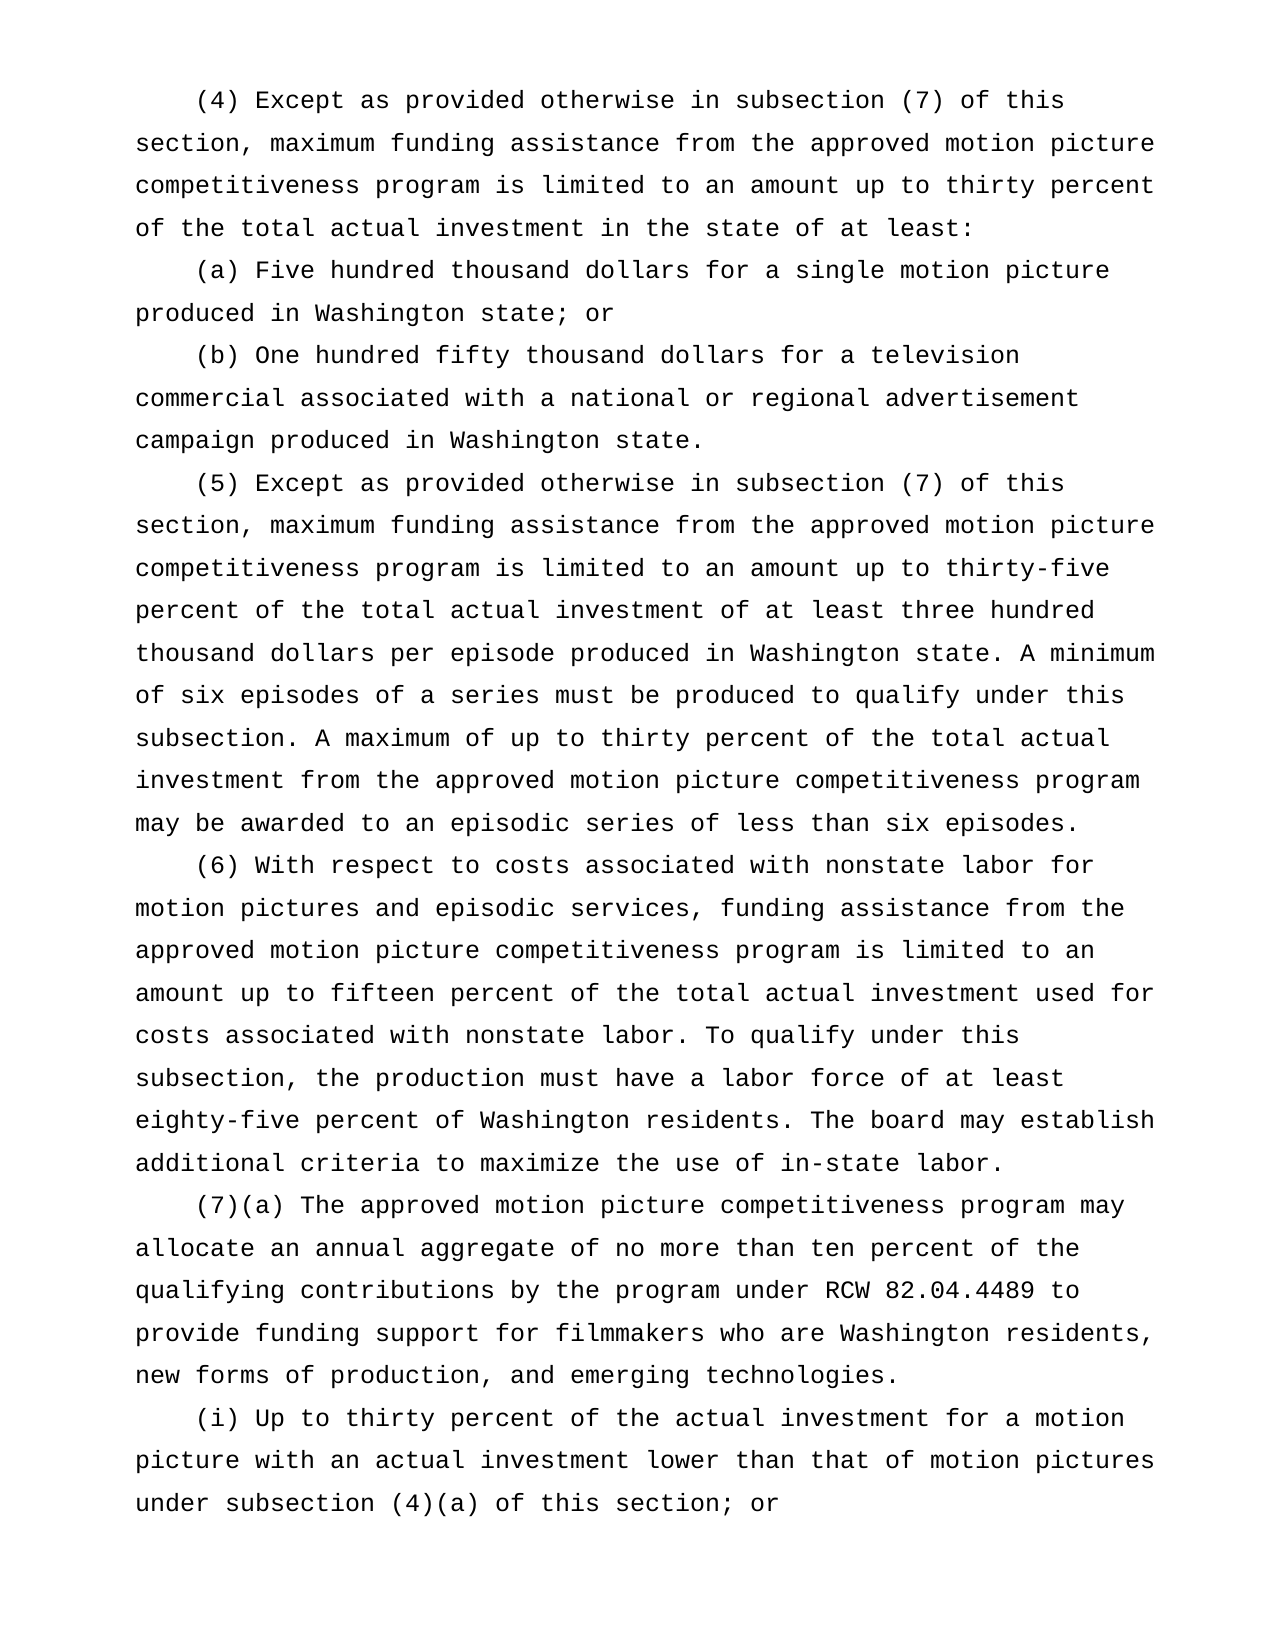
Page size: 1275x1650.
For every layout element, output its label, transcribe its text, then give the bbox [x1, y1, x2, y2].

text (4) Except as provided otherwise in subsection (7) of this section, maximum funding assistance from the approved motion picture competitiveness program is limited to an amount up to thirty percent of the total actual investment in the state of at least: [135, 75, 1170, 245]
text (5) Except as provided otherwise in subsection (7) of this section, maximum funding assistance from the approved motion picture competitiveness program is limited to an amount up to thirty-five percent of the total actual investment of at least three hundred thousand dollars per episode produced in Washington state. A minimum of six episodes of a series must be produced to qualify under this subsection. A maximum of up to thirty percent of the total actual investment from the approved motion picture competitiveness program may be awarded to an episodic series of less than six episodes. [135, 457, 1170, 840]
text (b) One hundred fifty thousand dollars for a television commercial associated with a national or regional advertisement campaign produced in Washington state. [135, 330, 1170, 457]
text (7)(a) The approved motion picture competitiveness program may allocate an annual aggregate of no more than ten percent of the qualifying contributions by the program under RCW 82.04.4489 to provide funding support for filmmakers who are Washington residents, new forms of production, and emerging technologies. [135, 1180, 1170, 1392]
text (a) Five hundred thousand dollars for a single motion picture produced in Washington state; or [135, 245, 1170, 330]
text (i) Up to thirty percent of the actual investment for a motion picture with an actual investment lower than that of motion pictures under subsection (4)(a) of this section; or [135, 1392, 1170, 1520]
text (6) With respect to costs associated with nonstate labor for motion pictures and episodic services, funding assistance from the approved motion picture competitiveness program is limited to an amount up to fifteen percent of the total actual investment used for costs associated with nonstate labor. To qualify under this subsection, the production must have a labor force of at least eighty-five percent of Washington residents. The board may establish additional criteria to maximize the use of in-state labor. [135, 840, 1170, 1180]
